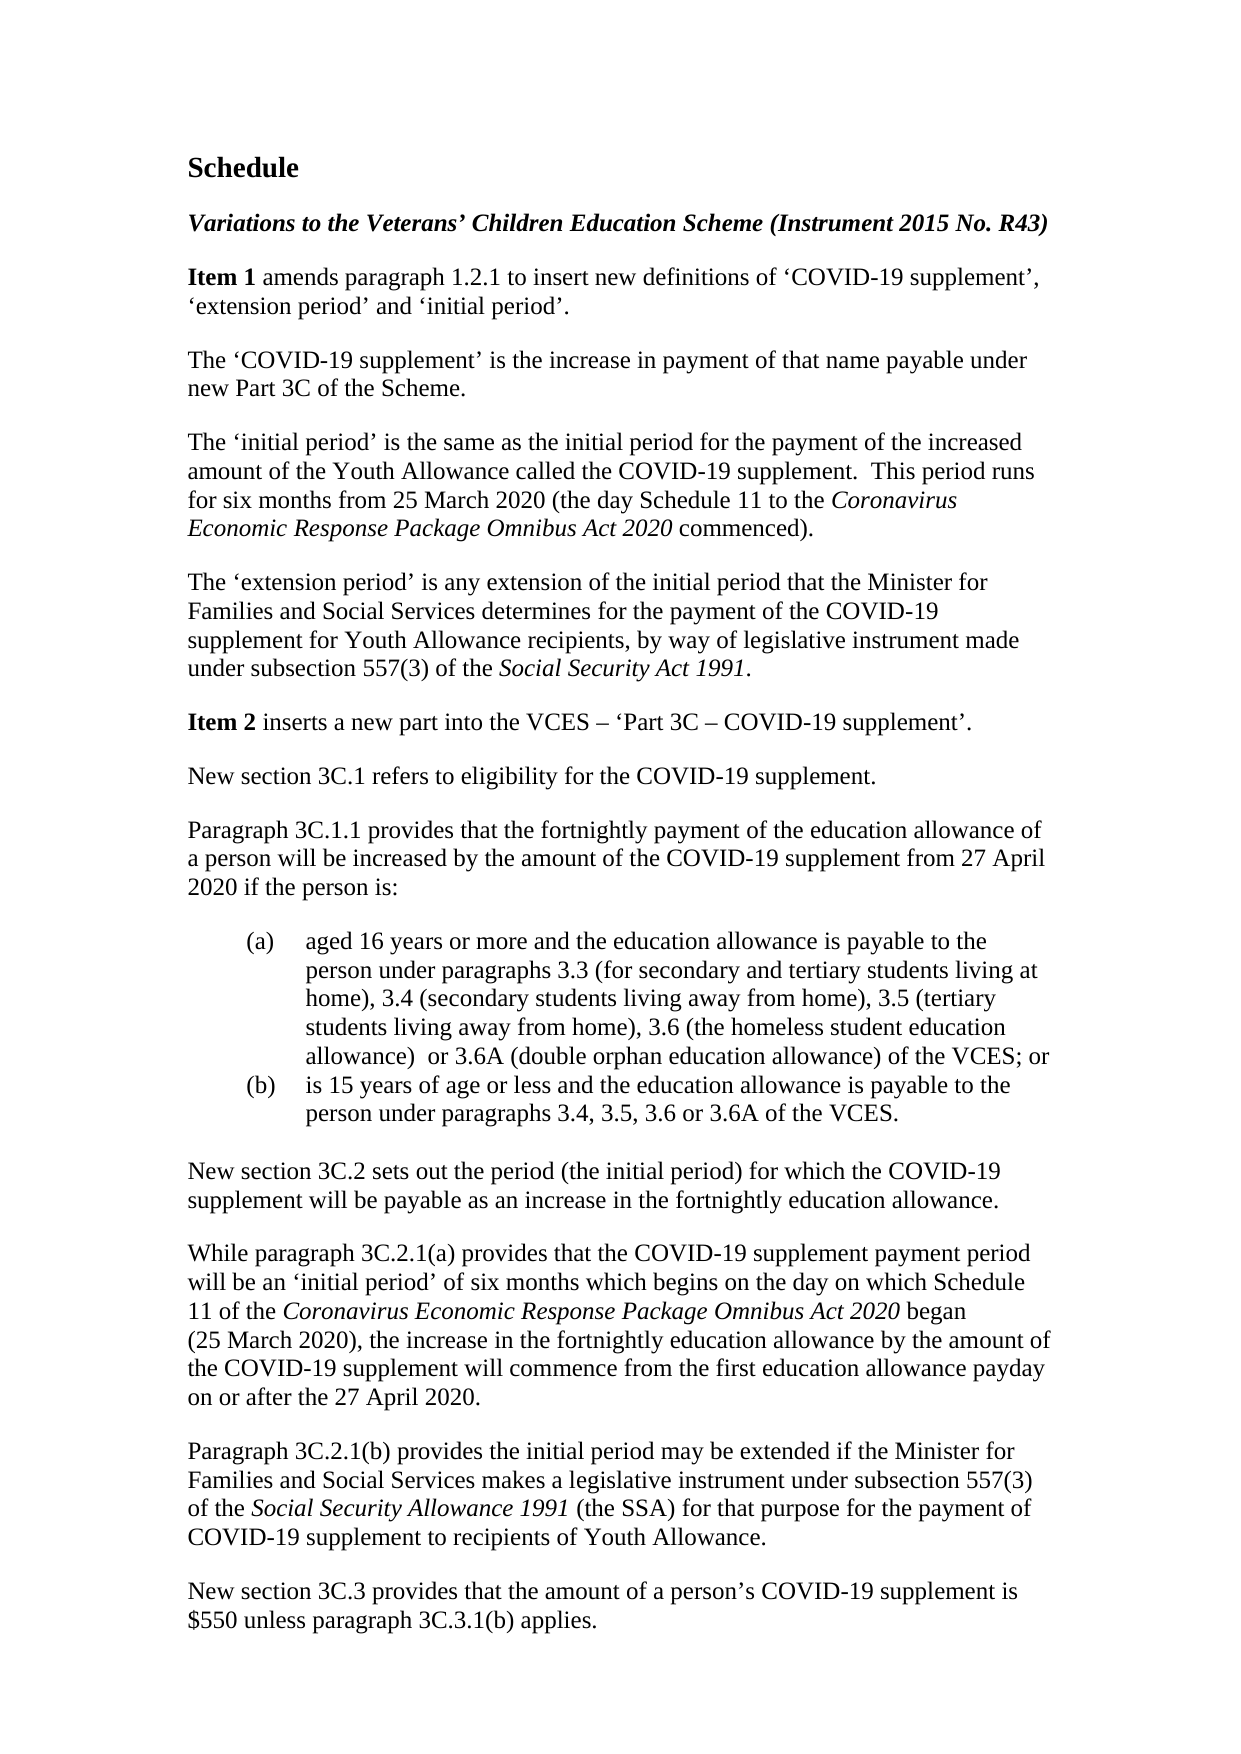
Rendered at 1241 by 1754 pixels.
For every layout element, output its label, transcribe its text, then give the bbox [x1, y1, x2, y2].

list is 15 years of age or less and the education allowance is payable to the person under paragraphs 3.4, 3.5, 3.6 or 3.6A of the VCES. [246, 1070, 1053, 1127]
text (25 March 2020), the increase in the fortnightly education allowance by the amount of the COVID-19 supplement will commence from the first education allowance payday on or after the 27 April 2020. [187, 1325, 1053, 1411]
text Schedule [187, 150, 1053, 183]
text The ‘COVID-19 supplement’ is the increase in payment of that name payable under new Part 3C of the Scheme. [187, 345, 1053, 402]
text New section 3C.3 provides that the amount of a person’s COVID-19 supplement is $550 unless paragraph 3C.3.1(b) applies. [187, 1576, 1053, 1633]
text Item 1 amends paragraph 1.2.1 to insert new definitions of ‘COVID-19 supplement’, ‘extension period’ and ‘initial period’. [187, 262, 1053, 320]
text New section 3C.1 refers to eligibility for the COVID-19 supplement. [187, 761, 1053, 790]
text Paragraph 3C.1.1 provides that the fortnightly payment of the education allowance of a person will be increased by the amount of the COVID-19 supplement from 27 April 2020 if the person is: [187, 815, 1053, 901]
list aged 16 years or more and the education allowance is payable to the person under paragraphs 3.3 (for secondary and tertiary students living at home), 3.4 (secondary students living away from home), 3.5 (tertiary students living away from home), 3.6 (the homeless student education allowance) or 3.6A (double orphan education allowance) of the VCES; or [246, 926, 1053, 1070]
text While paragraph 3C.2.1(a) provides that the COVID-19 supplement payment period will be an ‘initial period’ of six months which begins on the day on which Schedule 11 of the Coronavirus Economic Response Package Omnibus Act 2020 began [187, 1238, 1053, 1325]
text Variations to the Veterans’ Children Education Scheme (Instrument 2015 No. R43) [187, 208, 1053, 237]
text New section 3C.2 sets out the period (the initial period) for which the COVID-19 supplement will be payable as an increase in the fortnightly education allowance. [187, 1156, 1053, 1213]
text Item 2 inserts a new part into the VCES – ‘Part 3C – COVID-19 supplement’. [187, 707, 1053, 736]
text Paragraph 3C.2.1(b) provides the initial period may be extended if the Minister for Families and Social Services makes a legislative instrument under subsection 557(3) of the Social Security Allowance 1991 (the SSA) for that purpose for the payment of COVID-19 supplement to recipients of Youth Allowance. [187, 1436, 1053, 1551]
text The ‘initial period’ is the same as the initial period for the payment of the increased amount of the Youth Allowance called the COVID-19 supplement. This period runs for six months from 25 March 2020 (the day Schedule 11 to the Coronavirus Economic Response Package Omnibus Act 2020 commenced). [187, 427, 1053, 542]
text The ‘extension period’ is any extension of the initial period that the Minister for Families and Social Services determines for the payment of the COVID-19 supplement for Youth Allowance recipients, by way of legislative instrument made under subsection 557(3) of the Social Security Act 1991. [187, 567, 1053, 682]
